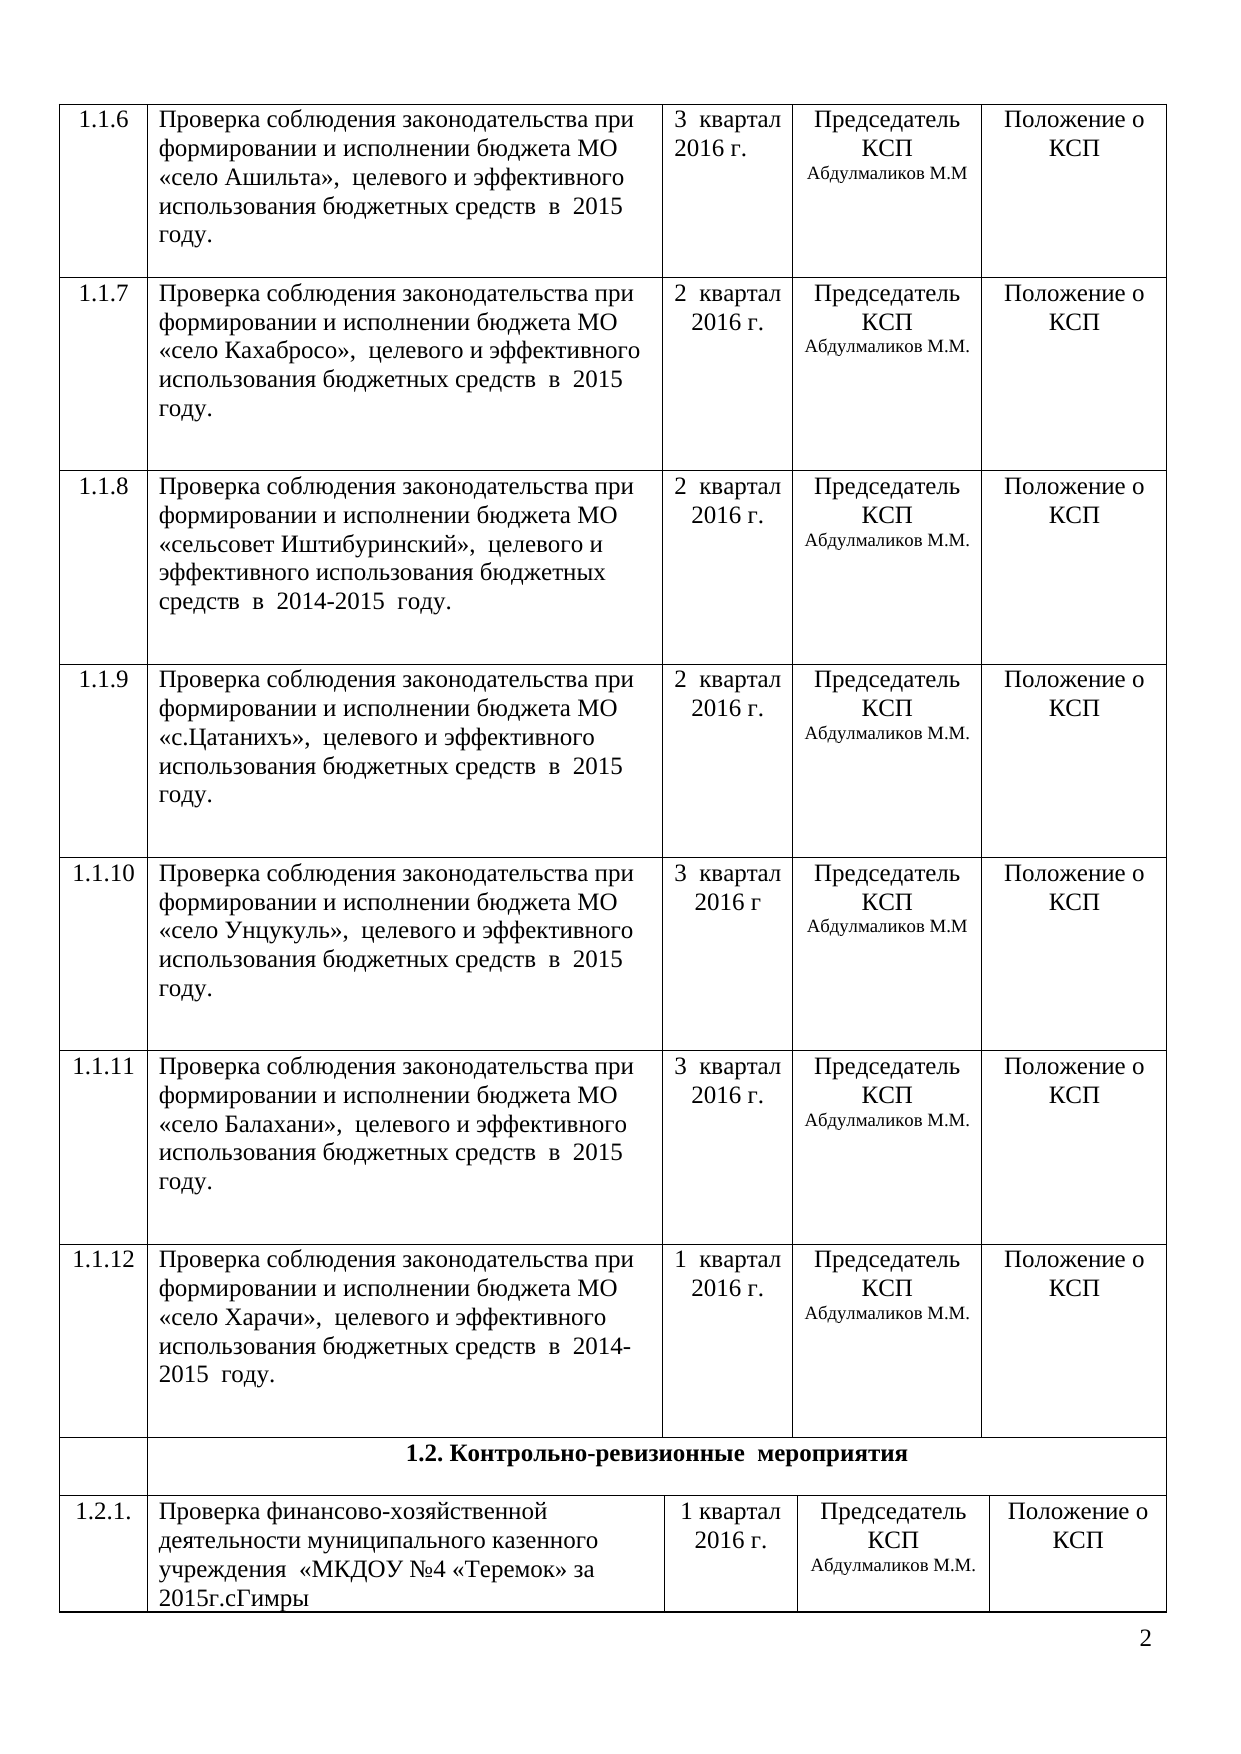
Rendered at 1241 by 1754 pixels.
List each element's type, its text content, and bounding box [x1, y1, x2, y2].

table_cell Проверка соблюдения законодательства при формировании и исполнении бюджета МО «село Унцукуль», целевого и эффективного использования бюджетных средств в 2015 году. [148, 858, 662, 1050]
table_cell 1.2.1. [60, 1496, 147, 1611]
table_cell Положение о КСП [982, 1051, 1166, 1243]
table_cell 2 квартал 2016 г. [663, 278, 792, 470]
table_cell [60, 1438, 147, 1495]
table_cell Председатель КСП Абдулмаликов М.М. [793, 471, 981, 663]
table_cell Председатель КСП Абдулмаликов М.М. [793, 1245, 981, 1437]
table_cell 2 квартал 2016 г. [663, 471, 792, 663]
table_cell 1.1.6 [60, 105, 147, 277]
table_cell Председатель КСП Абдулмаликов М.М [793, 858, 981, 1050]
table_cell Проверка соблюдения законодательства при формировании и исполнении бюджета МО «село Ашильта», целевого и эффективного использования бюджетных средств в 2015 году. [148, 105, 662, 277]
table_cell 1.1.8 [60, 471, 147, 663]
table_cell Положение о КСП [982, 665, 1166, 857]
table_cell 1.1.10 [60, 858, 147, 1050]
table_cell Проверка соблюдения законодательства при формировании и исполнении бюджета МО «с.Цатанихъ», целевого и эффективного использования бюджетных средств в 2015 году. [148, 665, 662, 857]
table_cell Положение о КСП [982, 858, 1166, 1050]
table_cell Проверка соблюдения законодательства при формировании и исполнении бюджета МО «село Балахани», целевого и эффективного использования бюджетных средств в 2015 году. [148, 1051, 662, 1243]
table_cell Положение о КСП [982, 471, 1166, 663]
table_cell Проверка финансово-хозяйственной деятельности муниципального казенного учреждения «МКДОУ №4 «Теремок» за 2015г.сГимры [148, 1496, 664, 1611]
table_cell 3 квартал 2016 г [663, 858, 792, 1050]
table_cell Председатель КСП Абдулмаликов М.М. [793, 1051, 981, 1243]
table_cell Проверка соблюдения законодательства при формировании и исполнении бюджета МО «село Харачи», целевого и эффективного использования бюджетных средств в 2014-2015 году. [148, 1245, 662, 1437]
table_cell 1.1.12 [60, 1245, 147, 1437]
table_cell Проверка соблюдения законодательства при формировании и исполнении бюджета МО «село Кахабросо», целевого и эффективного использования бюджетных средств в 2015 году. [148, 278, 662, 470]
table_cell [798, 1496, 989, 1611]
table_cell 1 квартал 2016 г. [665, 1496, 797, 1611]
table_cell 3 квартал 2016 г. [663, 105, 792, 277]
table_cell 1.1.9 [60, 665, 147, 857]
table_cell Проверка соблюдения законодательства при формировании и исполнении бюджета МО «сельсовет Иштибуринский», целевого и эффективного использования бюджетных средств в 2014-2015 году. [148, 471, 662, 663]
table_cell Председатель КСП Абдулмаликов М.М. [793, 278, 981, 470]
table_cell Положение о КСП [982, 105, 1166, 277]
table_cell Председатель КСП Абдулмаликов М.М. [793, 665, 981, 857]
table_cell 2 квартал 2016 г. [663, 665, 792, 857]
table_cell 3 квартал 2016 г. [663, 1051, 792, 1243]
table_cell 1.1.7 [60, 278, 147, 470]
table_cell Председатель КСП Абдулмаликов М.М [793, 105, 981, 277]
table_cell Положение о КСП [982, 1245, 1166, 1437]
table_cell Положение о КСП [982, 278, 1166, 470]
table_cell 1.2. Контрольно-ревизионные мероприятия [148, 1438, 1166, 1495]
table_cell 1.1.11 [60, 1051, 147, 1243]
table_cell 1 квартал 2016 г. [663, 1245, 792, 1437]
table_cell Положение о КСП [990, 1496, 1166, 1611]
